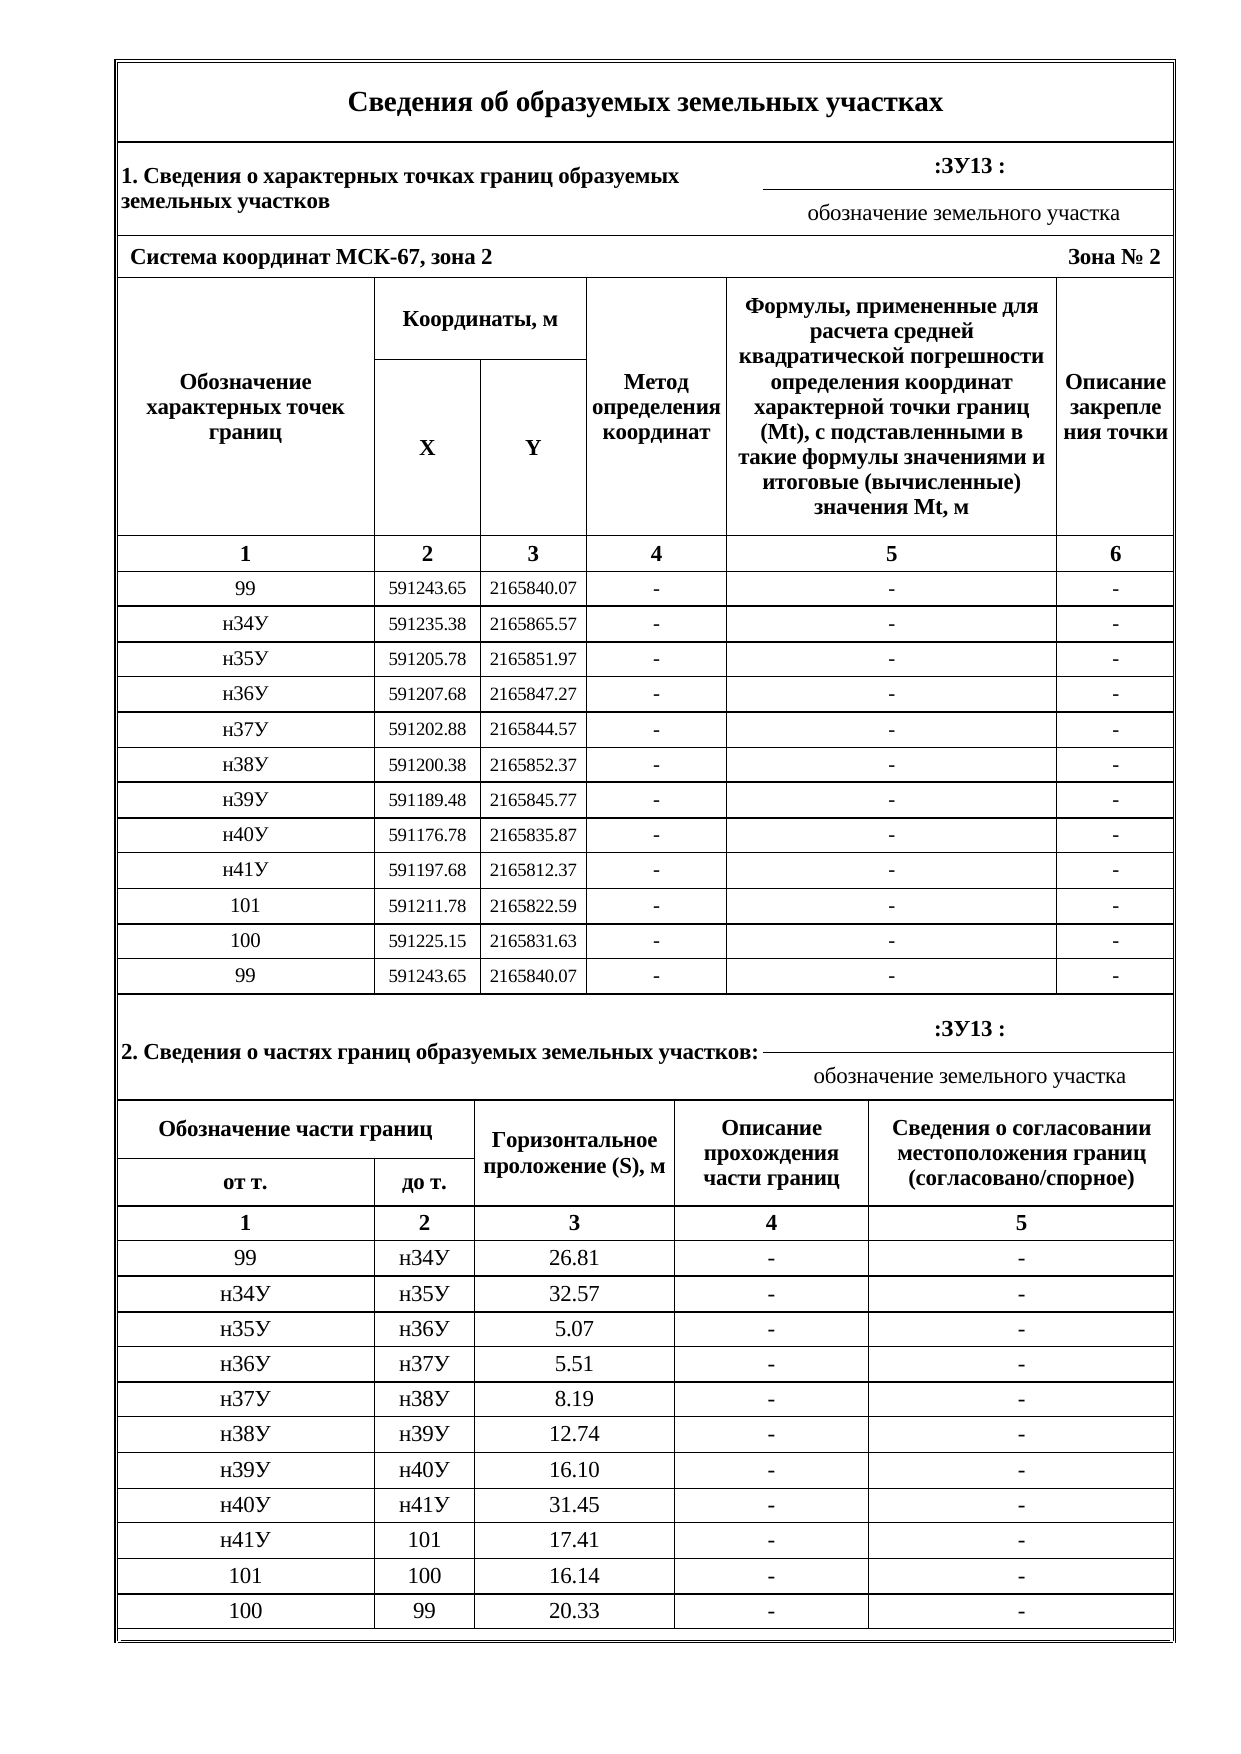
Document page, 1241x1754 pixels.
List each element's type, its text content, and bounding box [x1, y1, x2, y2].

table_cell 591225.15 [375, 925, 480, 958]
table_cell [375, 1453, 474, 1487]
table_cell н38У [118, 748, 374, 781]
table_cell обозначение земельного участка [763, 190, 1162, 235]
table_cell 2165840.07 [481, 959, 586, 993]
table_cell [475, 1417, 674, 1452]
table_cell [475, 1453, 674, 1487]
table_cell - [1057, 853, 1173, 887]
table_cell X [375, 360, 480, 535]
table_cell :ЗУ13 : [763, 143, 1173, 189]
table_cell 2165822.59 [481, 889, 586, 923]
table_cell - [727, 713, 1056, 747]
table_cell - [587, 748, 726, 781]
table_cell - [1057, 819, 1173, 852]
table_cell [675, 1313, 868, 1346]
table_cell н35У [118, 643, 374, 676]
table_cell н40У [118, 819, 374, 852]
table_cell - [1057, 925, 1173, 958]
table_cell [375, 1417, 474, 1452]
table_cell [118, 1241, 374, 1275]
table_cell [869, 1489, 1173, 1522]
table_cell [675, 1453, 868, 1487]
table_cell 591202.88 [375, 713, 480, 747]
table_cell - [587, 889, 726, 923]
table_cell 591189.48 [375, 783, 480, 817]
table_cell н37У [118, 713, 374, 747]
table_cell [1163, 236, 1173, 277]
table_cell Обозначение части границ [118, 1101, 474, 1158]
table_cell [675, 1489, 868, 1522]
table_cell Описание закрепле ния точки [1057, 278, 1173, 535]
table_cell Зона № 2 [810, 236, 1162, 277]
table_cell - [727, 607, 1056, 641]
table_cell 1 [118, 1207, 374, 1240]
table_cell - [727, 783, 1056, 817]
table_cell 2165844.57 [481, 713, 586, 747]
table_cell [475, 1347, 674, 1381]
table_cell н39У [118, 783, 374, 817]
table_cell - [1057, 572, 1173, 605]
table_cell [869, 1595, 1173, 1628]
table_cell - [1057, 643, 1173, 676]
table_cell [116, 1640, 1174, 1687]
table_cell Сведения об образуемых земельных участках [118, 63, 1173, 141]
table_cell - [587, 783, 726, 817]
table_cell Обозначение характерных точек границ [118, 278, 374, 535]
table_cell обозначение земельного участка [763, 1053, 1173, 1099]
table_cell Координаты, м [375, 278, 586, 359]
table_cell 4 [675, 1207, 868, 1240]
table_cell н41У [118, 853, 374, 887]
table_cell Сведения о согласовании местоположения границ (согласовано/спорное) [869, 1101, 1173, 1205]
table_cell 2 [375, 536, 480, 571]
table_cell - [727, 889, 1056, 923]
table_cell 100 [118, 925, 374, 958]
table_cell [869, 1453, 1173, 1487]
table_cell - [587, 959, 726, 993]
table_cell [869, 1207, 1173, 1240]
table_cell 2 [375, 1207, 474, 1240]
table_cell [118, 995, 1173, 1005]
table_cell 99 [118, 959, 374, 993]
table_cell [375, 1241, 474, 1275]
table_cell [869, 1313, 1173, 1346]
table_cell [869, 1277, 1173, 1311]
table_cell - [1057, 783, 1173, 817]
table_cell 591197.68 [375, 853, 480, 887]
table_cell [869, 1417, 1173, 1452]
table_cell 591200.38 [375, 748, 480, 781]
table_cell - [587, 572, 726, 605]
table_cell - [727, 643, 1056, 676]
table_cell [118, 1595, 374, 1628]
table_cell 2165847.27 [481, 677, 586, 711]
table_cell 3 [481, 536, 586, 571]
table_cell - [587, 643, 726, 676]
table_cell - [727, 853, 1056, 887]
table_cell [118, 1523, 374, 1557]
table_cell Y [481, 360, 586, 535]
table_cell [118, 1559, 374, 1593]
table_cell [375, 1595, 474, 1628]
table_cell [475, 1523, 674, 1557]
table_cell - [587, 677, 726, 711]
table_cell - [587, 607, 726, 641]
table_cell 2165851.97 [481, 643, 586, 676]
table_cell - [727, 748, 1056, 781]
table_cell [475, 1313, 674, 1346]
table_cell - [1057, 607, 1173, 641]
table_cell н36У [118, 677, 374, 711]
table_cell - [587, 713, 726, 747]
table_cell 1 [118, 536, 374, 571]
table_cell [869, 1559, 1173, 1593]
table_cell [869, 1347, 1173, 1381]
table_cell 2165831.63 [481, 925, 586, 958]
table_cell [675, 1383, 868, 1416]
table_cell 2165840.07 [481, 572, 586, 605]
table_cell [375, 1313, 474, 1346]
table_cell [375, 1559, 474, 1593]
table_cell н34У [118, 607, 374, 641]
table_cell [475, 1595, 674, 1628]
table_cell от т. [118, 1159, 374, 1205]
table_cell 2165852.37 [481, 748, 586, 781]
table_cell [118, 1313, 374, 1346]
table_cell 591205.78 [375, 643, 480, 676]
table_cell 2165812.37 [481, 853, 586, 887]
table_cell - [587, 853, 726, 887]
table_cell 2165835.87 [481, 819, 586, 852]
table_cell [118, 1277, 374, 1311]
table_cell 2165845.77 [481, 783, 586, 817]
table_cell - [1057, 889, 1173, 923]
table_cell Горизонтальное проложение (S), м [475, 1101, 674, 1205]
table_cell [1163, 190, 1173, 235]
table_cell - [587, 819, 726, 852]
table_cell 591243.65 [375, 572, 480, 605]
table_cell [118, 236, 128, 277]
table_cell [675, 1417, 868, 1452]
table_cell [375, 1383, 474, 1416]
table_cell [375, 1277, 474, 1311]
table_cell - [1057, 748, 1173, 781]
table_cell 2165865.57 [481, 607, 586, 641]
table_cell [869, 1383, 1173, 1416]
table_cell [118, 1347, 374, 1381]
table_cell 591207.68 [375, 677, 480, 711]
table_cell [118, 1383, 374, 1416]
table_cell - [1057, 677, 1173, 711]
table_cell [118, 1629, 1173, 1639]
table_cell - [1057, 959, 1173, 993]
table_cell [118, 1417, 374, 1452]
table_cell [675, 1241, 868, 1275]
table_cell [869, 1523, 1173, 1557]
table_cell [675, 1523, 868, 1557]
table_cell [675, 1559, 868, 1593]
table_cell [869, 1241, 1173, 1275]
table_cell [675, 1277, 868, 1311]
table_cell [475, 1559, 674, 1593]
table_cell 4 [587, 536, 726, 571]
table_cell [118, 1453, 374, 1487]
table_cell Метод определения координат [587, 278, 726, 535]
table_cell 2. Сведения о частях границ образуемых земельных участков: [118, 1005, 762, 1099]
table_cell Формулы, примененные для расчета средней квадратической погрешности определения координат характерной точки границ (Mt), с подставленными в такие формулы значениями и итоговые (вычисленные) значения Mt, м [727, 278, 1056, 535]
table_cell 3 [475, 1207, 674, 1240]
table_cell - [727, 572, 1056, 605]
table_cell - [727, 677, 1056, 711]
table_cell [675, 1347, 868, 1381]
table_cell 591235.38 [375, 607, 480, 641]
table_cell 591211.78 [375, 889, 480, 923]
table_cell - [1057, 713, 1173, 747]
table_cell - [727, 925, 1056, 958]
table_cell 99 [118, 572, 374, 605]
table_cell Система координат МСК-67, зона 2 [128, 236, 810, 277]
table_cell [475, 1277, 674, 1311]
table_cell - [727, 959, 1056, 993]
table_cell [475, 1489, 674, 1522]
table_cell до т. [375, 1159, 474, 1205]
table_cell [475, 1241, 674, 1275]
table_cell - [587, 925, 726, 958]
table_cell 6 [1057, 536, 1173, 571]
table_cell - [727, 819, 1056, 852]
table_cell 101 [118, 889, 374, 923]
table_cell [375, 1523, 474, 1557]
table_cell 591243.65 [375, 959, 480, 993]
table_cell :ЗУ13 : [763, 1005, 1173, 1052]
table_cell 5 [727, 536, 1056, 571]
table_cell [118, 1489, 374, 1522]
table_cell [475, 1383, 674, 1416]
table_cell 1. Сведения о характерных точках границ образуемых земельных участков [118, 143, 762, 235]
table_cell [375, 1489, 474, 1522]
table_cell Описание прохождения части границ [675, 1101, 868, 1205]
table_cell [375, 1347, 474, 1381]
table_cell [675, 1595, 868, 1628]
table_cell 591176.78 [375, 819, 480, 852]
